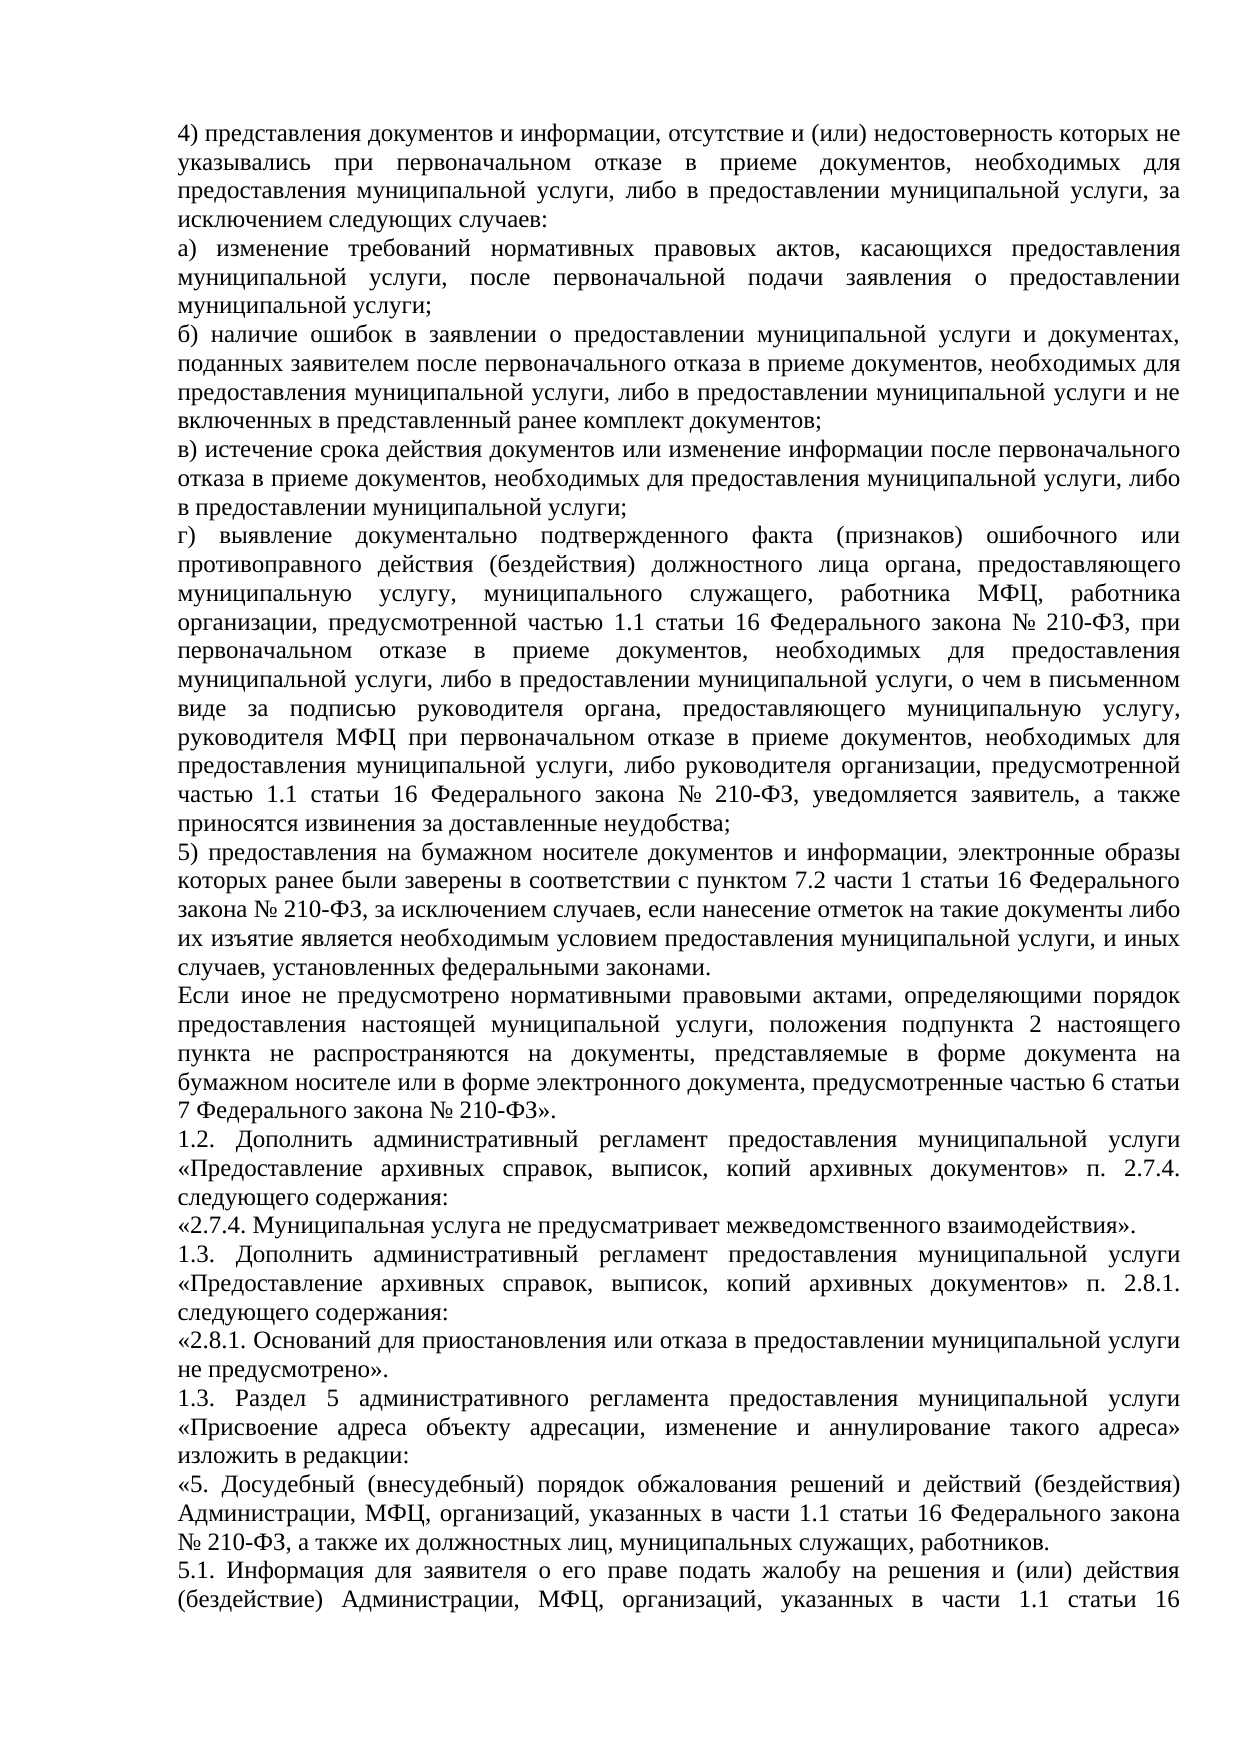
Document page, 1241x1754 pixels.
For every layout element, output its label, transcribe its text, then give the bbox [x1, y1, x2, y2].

text «5. Досудебный (внесудебный) порядок обжалования решений и действий (бездействия) Администрации, МФЦ, организаций, указанных в части 1.1 статьи 16 Федерального закона № 210-ФЗ, а также их должностных лиц, муниципальных служащих, работников. [177, 1469, 1181, 1556]
text в) истечение срока действия документов или изменение информации после первоначального отказа в приеме документов, необходимых для предоставления муниципальной услуги, либо в предоставлении муниципальной услуги; [177, 434, 1181, 521]
text «2.8.1. Оснований для приостановления или отказа в предоставлении муниципальной услуги не предусмотрено». [177, 1326, 1181, 1383]
text Если иное не предусмотрено нормативными правовыми актами, определяющими порядок предоставления настоящей муниципальной услуги, положения подпункта 2 настоящего пункта не распространяются на документы, представляемые в форме документа на бумажном носителе или в форме электронного документа, предусмотренные частью 6 статьи 7 Федерального закона № 210-ФЗ». [177, 981, 1181, 1124]
text «2.7.4. Муниципальная услуга не предусматривает межведомственного взаимодействия». [177, 1211, 1181, 1239]
text 4) представления документов и информации, отсутствие и (или) недостоверность которых не указывались при первоначальном отказе в приеме документов, необходимых для предоставления муниципальной услуги, либо в предоставлении муниципальной услуги, за исключением следующих случаев: [177, 118, 1181, 233]
text б) наличие ошибок в заявлении о предоставлении муниципальной услуги и документах, поданных заявителем после первоначального отказа в приеме документов, необходимых для предоставления муниципальной услуги, либо в предоставлении муниципальной услуги и не включенных в представленный ранее комплект документов; [177, 319, 1181, 434]
text 1.3. Дополнить административный регламент предоставления муниципальной услуги «Предоставление архивных справок, выписок, копий архивных документов» п. 2.8.1. следующего содержания: [177, 1239, 1181, 1326]
text г) выявление документально подтвержденного факта (признаков) ошибочного или противоправного действия (бездействия) должностного лица органа, предоставляющего муниципальную услугу, муниципального служащего, работника МФЦ, работника организации, предусмотренной частью 1.1 статьи 16 Федерального закона № 210-ФЗ, при первоначальном отказе в приеме документов, необходимых для предоставления муниципальной услуги, либо в предоставлении муниципальной услуги, о чем в письменном виде за подписью руководителя органа, предоставляющего муниципальную услугу, руководителя МФЦ при первоначальном отказе в приеме документов, необходимых для предоставления муниципальной услуги, либо руководителя организации, предусмотренной частью 1.1 статьи 16 Федерального закона № 210-ФЗ, уведомляется заявитель, а также приносятся извинения за доставленные неудобства; [177, 521, 1181, 837]
text 5) предоставления на бумажном носителе документов и информации, электронные образы которых ранее были заверены в соответствии с пунктом 7.2 части 1 статьи 16 Федерального закона № 210-ФЗ, за исключением случаев, если нанесение отметок на такие документы либо их изъятие является необходимым условием предоставления муниципальной услуги, и иных случаев, установленных федеральными законами. [177, 837, 1181, 981]
text 1.3. Раздел 5 административного регламента предоставления муниципальной услуги «Присвоение адреса объекту адресации, изменение и аннулирование такого адреса» изложить в редакции: [177, 1383, 1181, 1469]
text а) изменение требований нормативных правовых актов, касающихся предоставления муниципальной услуги, после первоначальной подачи заявления о предоставлении муниципальной услуги; [177, 233, 1181, 319]
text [177, 1556, 1181, 1613]
text 1.2. Дополнить административный регламент предоставления муниципальной услуги «Предоставление архивных справок, выписок, копий архивных документов» п. 2.7.4. следующего содержания: [177, 1124, 1181, 1211]
